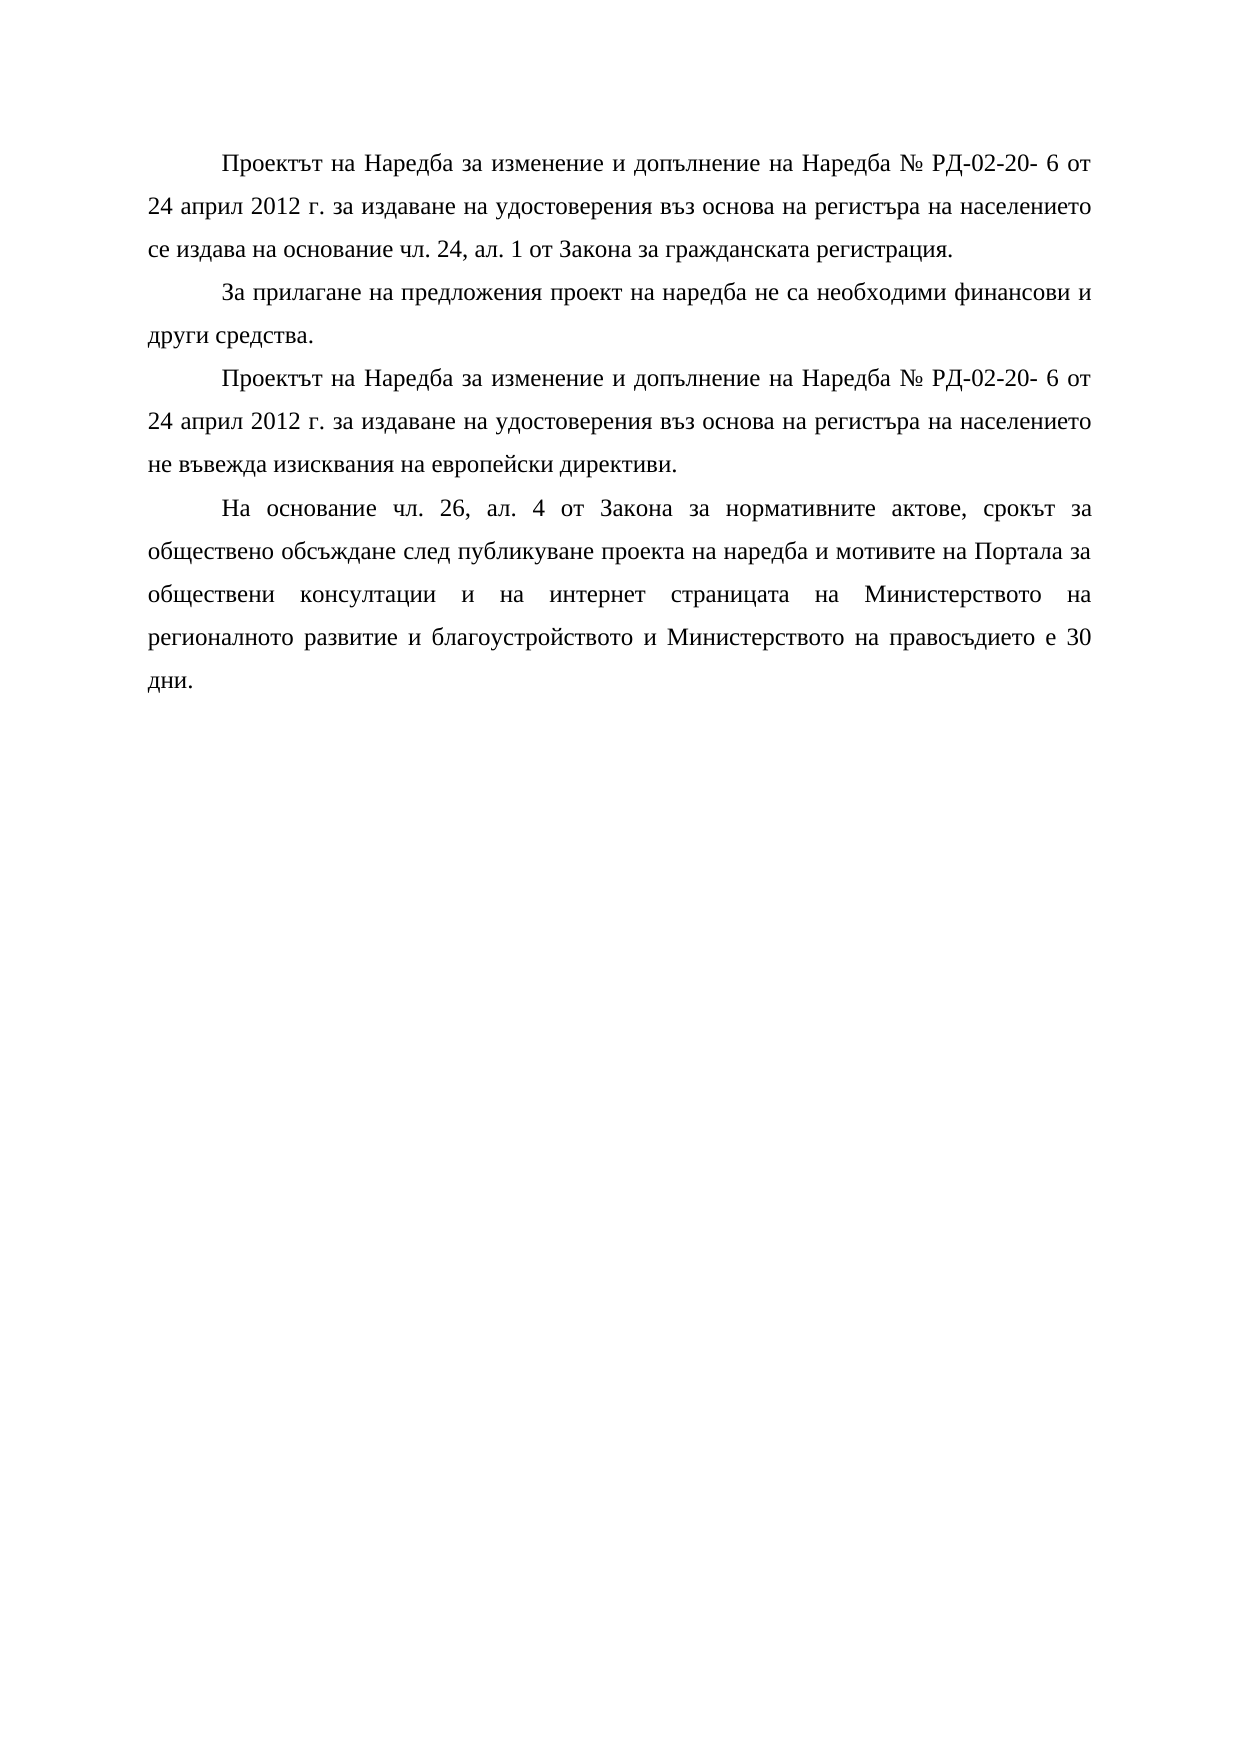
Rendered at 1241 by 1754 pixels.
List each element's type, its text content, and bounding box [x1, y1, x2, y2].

text За прилагане на предложения проект на наредба не са необходими финансови и други средства. [148, 277, 1093, 349]
text Проектът на Наредба за изменение и допълнение на Наредба № РД-02-20- 6 от 24 април 2012 г. за издаване на удостоверения въз основа на регистъра на населението се издава на основание чл. 24, ал. 1 от Закона за гражданската регистрация. [148, 148, 1093, 263]
text Проектът на Наредба за изменение и допълнение на Наредба № РД-02-20- 6 от 24 април 2012 г. за издаване на удостоверения въз основа на регистъра на населението не въвежда изисквания на европейски директиви. [148, 363, 1093, 478]
text На основание чл. 26, ал. 4 от Закона за нормативните актове, срокът за обществено обсъждане след публикуване проекта на наредба и мотивите на Портала за обществени консултации и на интернет страницата на Министерството на регионалното развитие и благоустройството и Министерството на правосъдието е 30 дни. [148, 493, 1093, 694]
